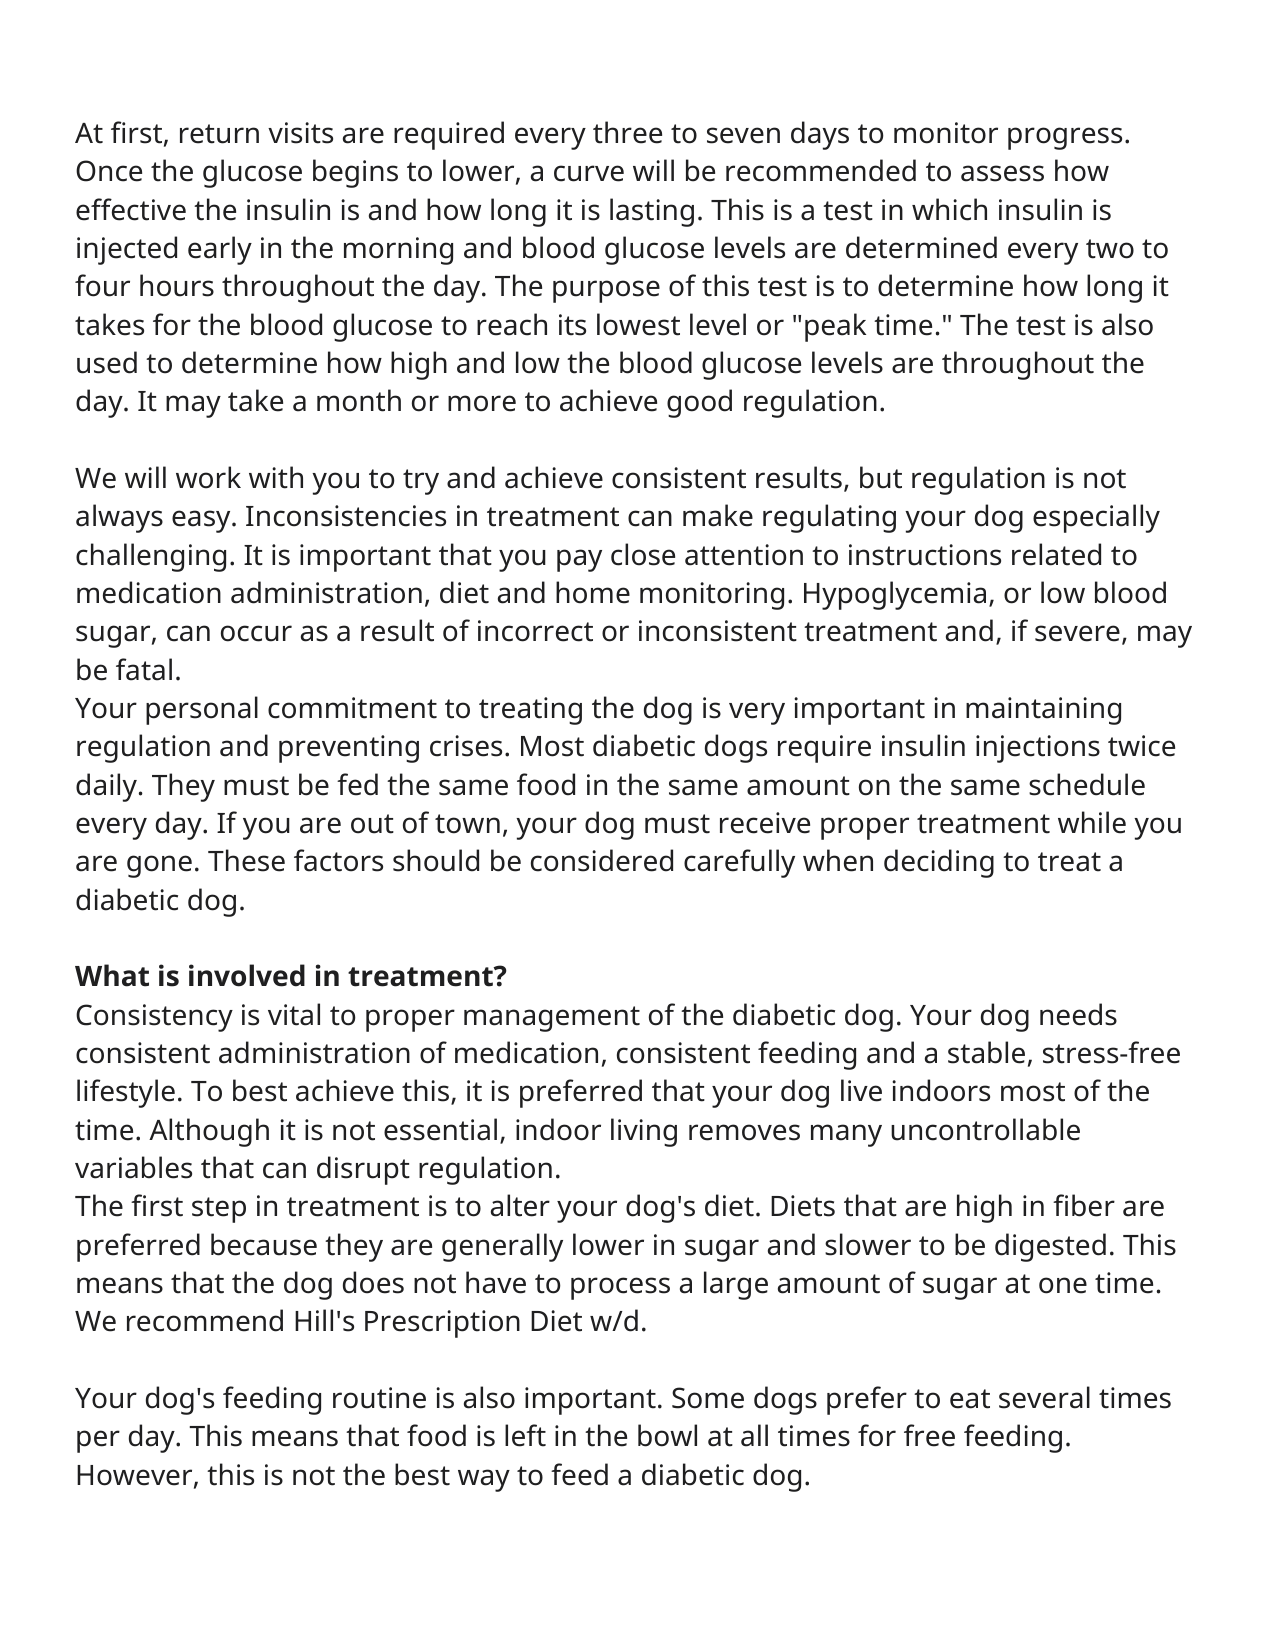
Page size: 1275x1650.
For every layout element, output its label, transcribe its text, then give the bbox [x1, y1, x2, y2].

text Your personal commitment to treating the dog is very important in maintaining regulation and preventing crises. Most diabetic dogs require insulin injections twice daily. They must be fed the same food in the same amount on the same schedule every day. If you are out of town, your dog must receive proper treatment while you are gone. These factors should be considered carefully when deciding to treat a diabetic dog. [75, 688, 1200, 918]
text Your dog's feeding routine is also important. Some dogs prefer to eat several times per day. This means that food is left in the bowl at all times for free feeding. However, this is not the best way to feed a diabetic dog. [75, 1378, 1200, 1493]
text We will work with you to try and achieve consistent results, but regulation is not always easy. Inconsistencies in treatment can make regulating your dog especially challenging. It is important that you pay close attention to instructions related to medication administration, diet and home monitoring. Hypoglycemia, or low blood sugar, can occur as a result of incorrect or inconsistent treatment and, if severe, may be fatal. [75, 458, 1200, 688]
text At first, return visits are required every three to seven days to monitor progress. Once the glucose begins to lower, a curve will be recommended to assess how effective the insulin is and how long it is lasting. This is a test in which insulin is injected early in the morning and blood glucose levels are determined every two to four hours throughout the day. The purpose of this test is to determine how long it takes for the blood glucose to reach its lowest level or "peak time." The test is also used to determine how high and low the blood glucose levels are throughout the day. It may take a month or more to achieve good regulation. [75, 113, 1200, 420]
text What is involved in treatment? [75, 957, 1200, 995]
text Consistency is vital to proper management of the diabetic dog. Your dog needs consistent administration of medication, consistent feeding and a stable, stress-free lifestyle. To best achieve this, it is preferred that your dog live indoors most of the time. Although it is not essential, indoor living removes many uncontrollable variables that can disrupt regulation. [75, 995, 1200, 1187]
text The first step in treatment is to alter your dog's diet. Diets that are high in fiber are preferred because they are generally lower in sugar and slower to be digested. This means that the dog does not have to process a large amount of sugar at one time. We recommend Hill's Prescription Diet w/d. [75, 1187, 1200, 1340]
